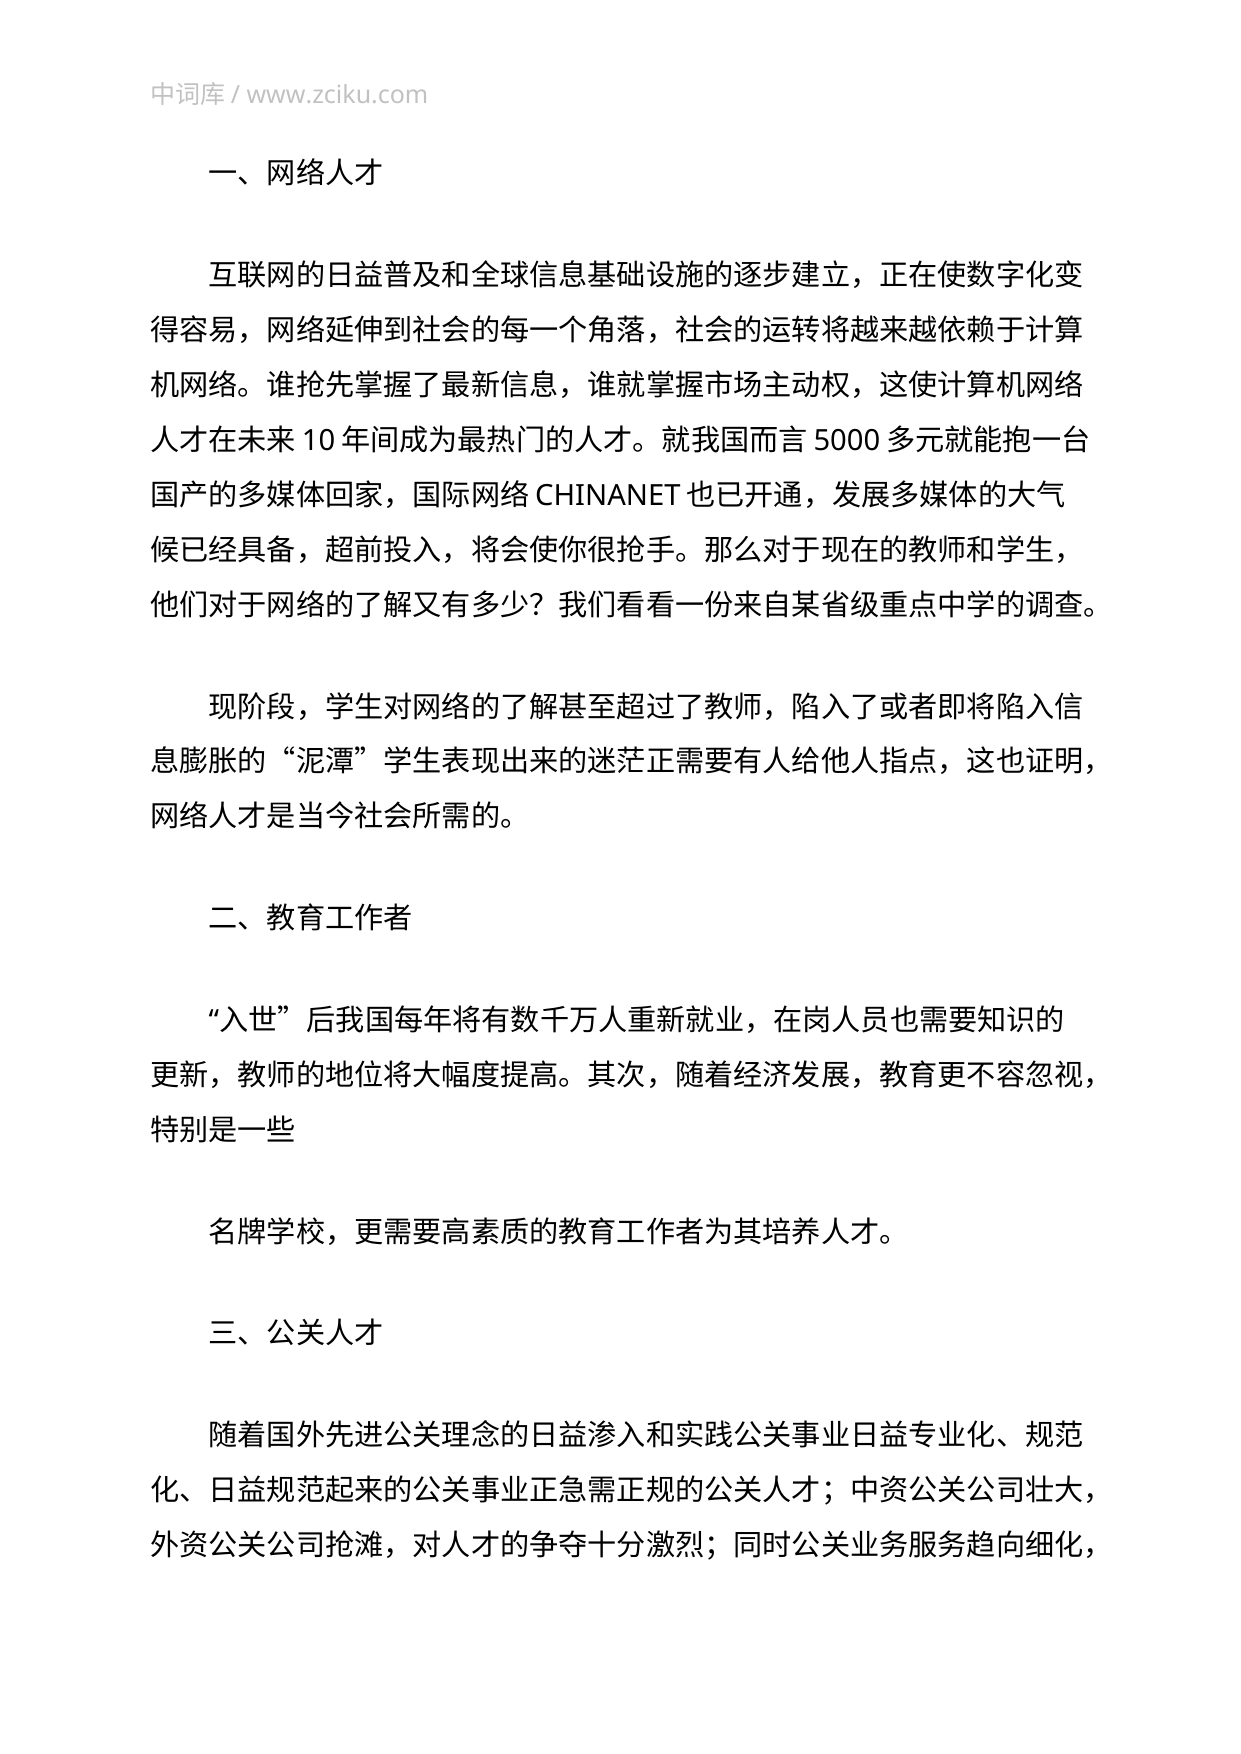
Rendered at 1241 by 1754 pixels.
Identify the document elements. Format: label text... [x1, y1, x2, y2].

text 三、公关人才 [150, 1310, 1090, 1352]
text 名牌学校，更需要高素质的教育工作者为其培养人才。 [150, 1208, 1090, 1250]
text “入世”后我国每年将有数千万人重新就业，在岗人员也需要知识的更新，教师的地位将大幅度提高。其次，随着经济发展，教育更不容忽视，特别是一些 [150, 996, 1090, 1149]
text 一、网络人才 [150, 150, 1090, 192]
text 互联网的日益普及和全球信息基础设施的逐步建立，正在使数字化变得容易，网络延伸到社会的每一个角落，社会的运转将越来越依赖于计算机网络。谁抢先掌握了最新信息，谁就掌握市场主动权，这使计算机网络人才在未来10年间成为最热门的人才。就我国而言5000多元就能抱一台国产的多媒体回家，国际网络CHINANET也已开通，发展多媒体的大气候已经具备，超前投入，将会使你很抢手。那么对于现在的教师和学生，他们对于网络的了解又有多少？我们看看一份来自某省级重点中学的调查。 [150, 252, 1090, 624]
text 现阶段，学生对网络的了解甚至超过了教师，陷入了或者即将陷入信息膨胀的“泥潭”学生表现出来的迷茫正需要有人给他人指点，这也证明，网络人才是当今社会所需的。 [150, 683, 1090, 835]
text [150, 1412, 1090, 1564]
text 二、教育工作者 [150, 895, 1090, 937]
